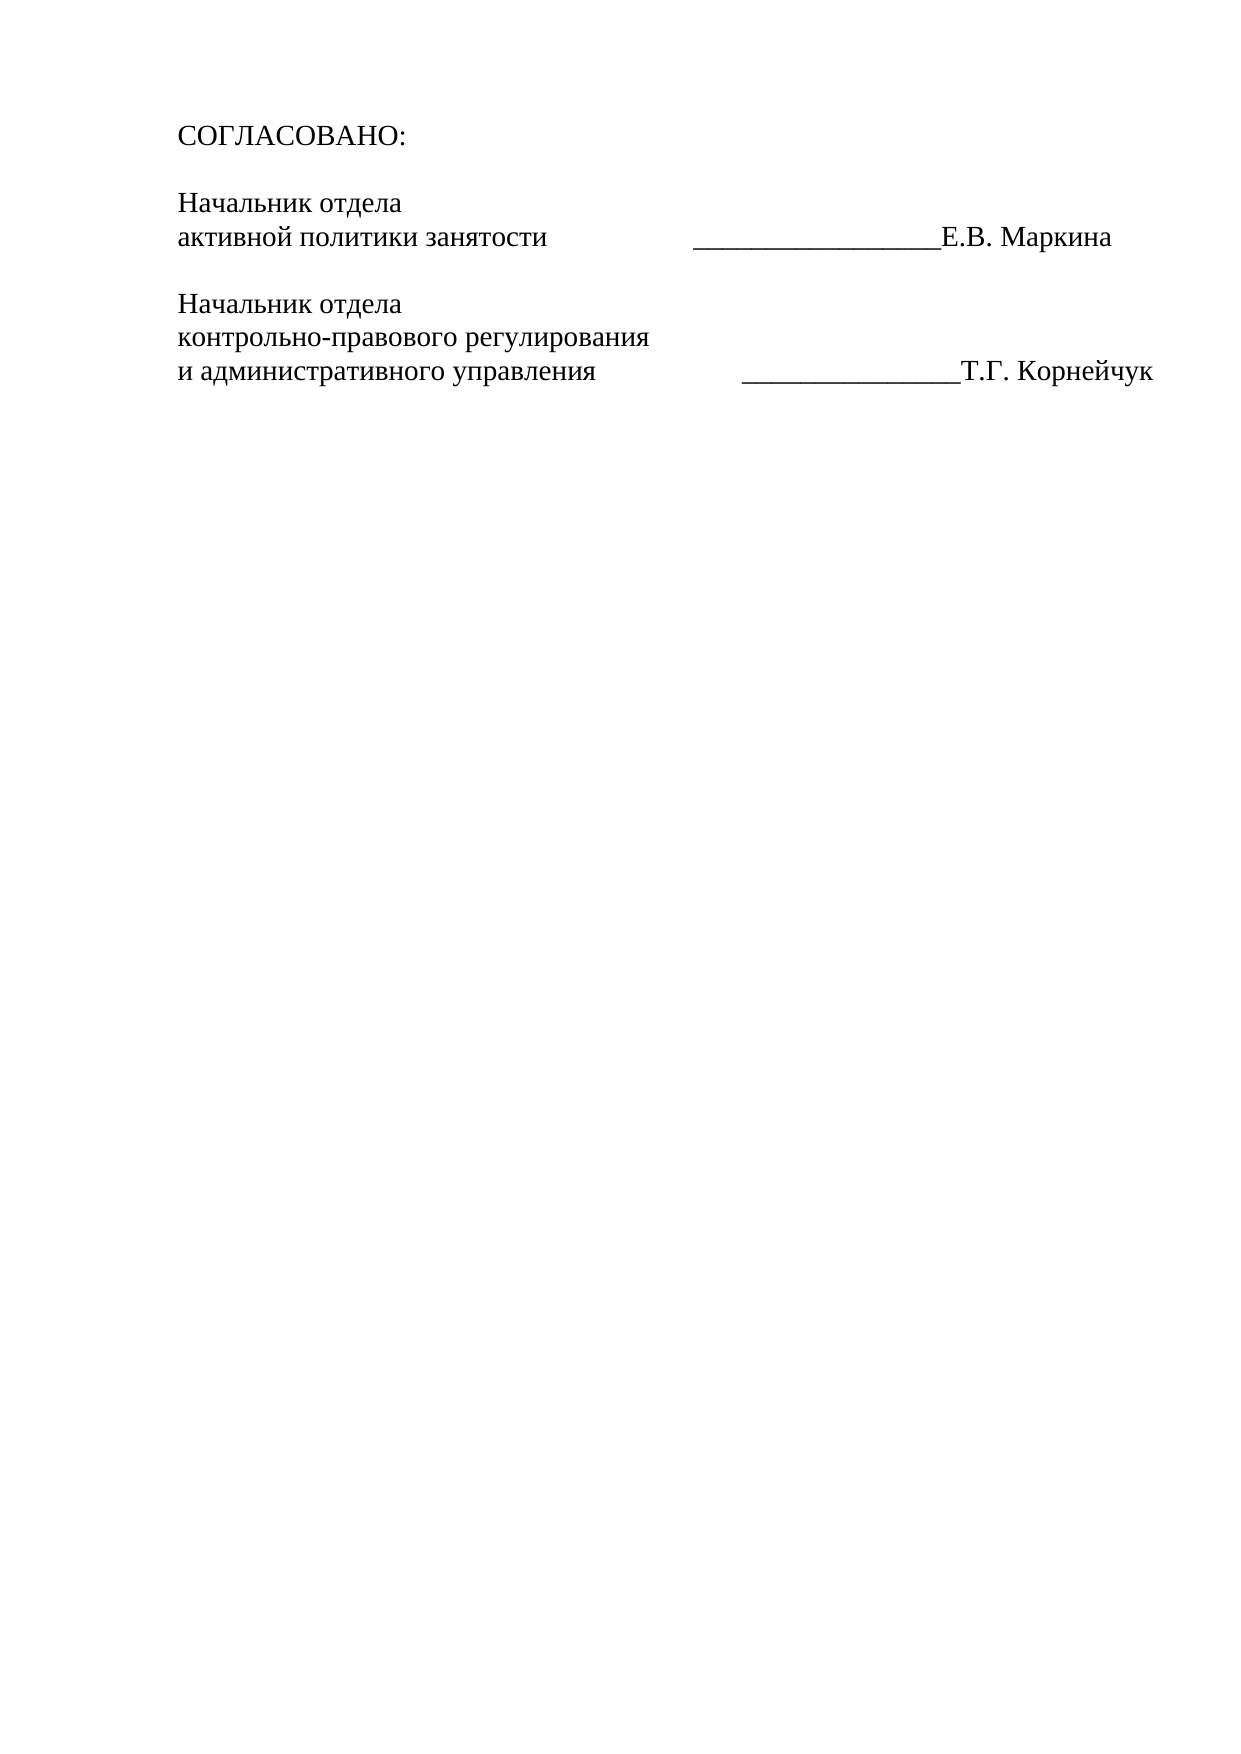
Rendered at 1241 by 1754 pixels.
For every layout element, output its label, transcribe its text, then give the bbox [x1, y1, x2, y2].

text Начальник отдела [177, 286, 1181, 319]
text и административного управления _______________Т.Г. Корнейчук [177, 353, 1181, 386]
text контрольно-правового регулирования [177, 319, 1181, 353]
text СОГЛАСОВАНО: [177, 118, 1181, 152]
text Начальник отдела [177, 185, 1181, 219]
text активной политики занятости _________________Е.В. Маркина [177, 219, 1181, 252]
